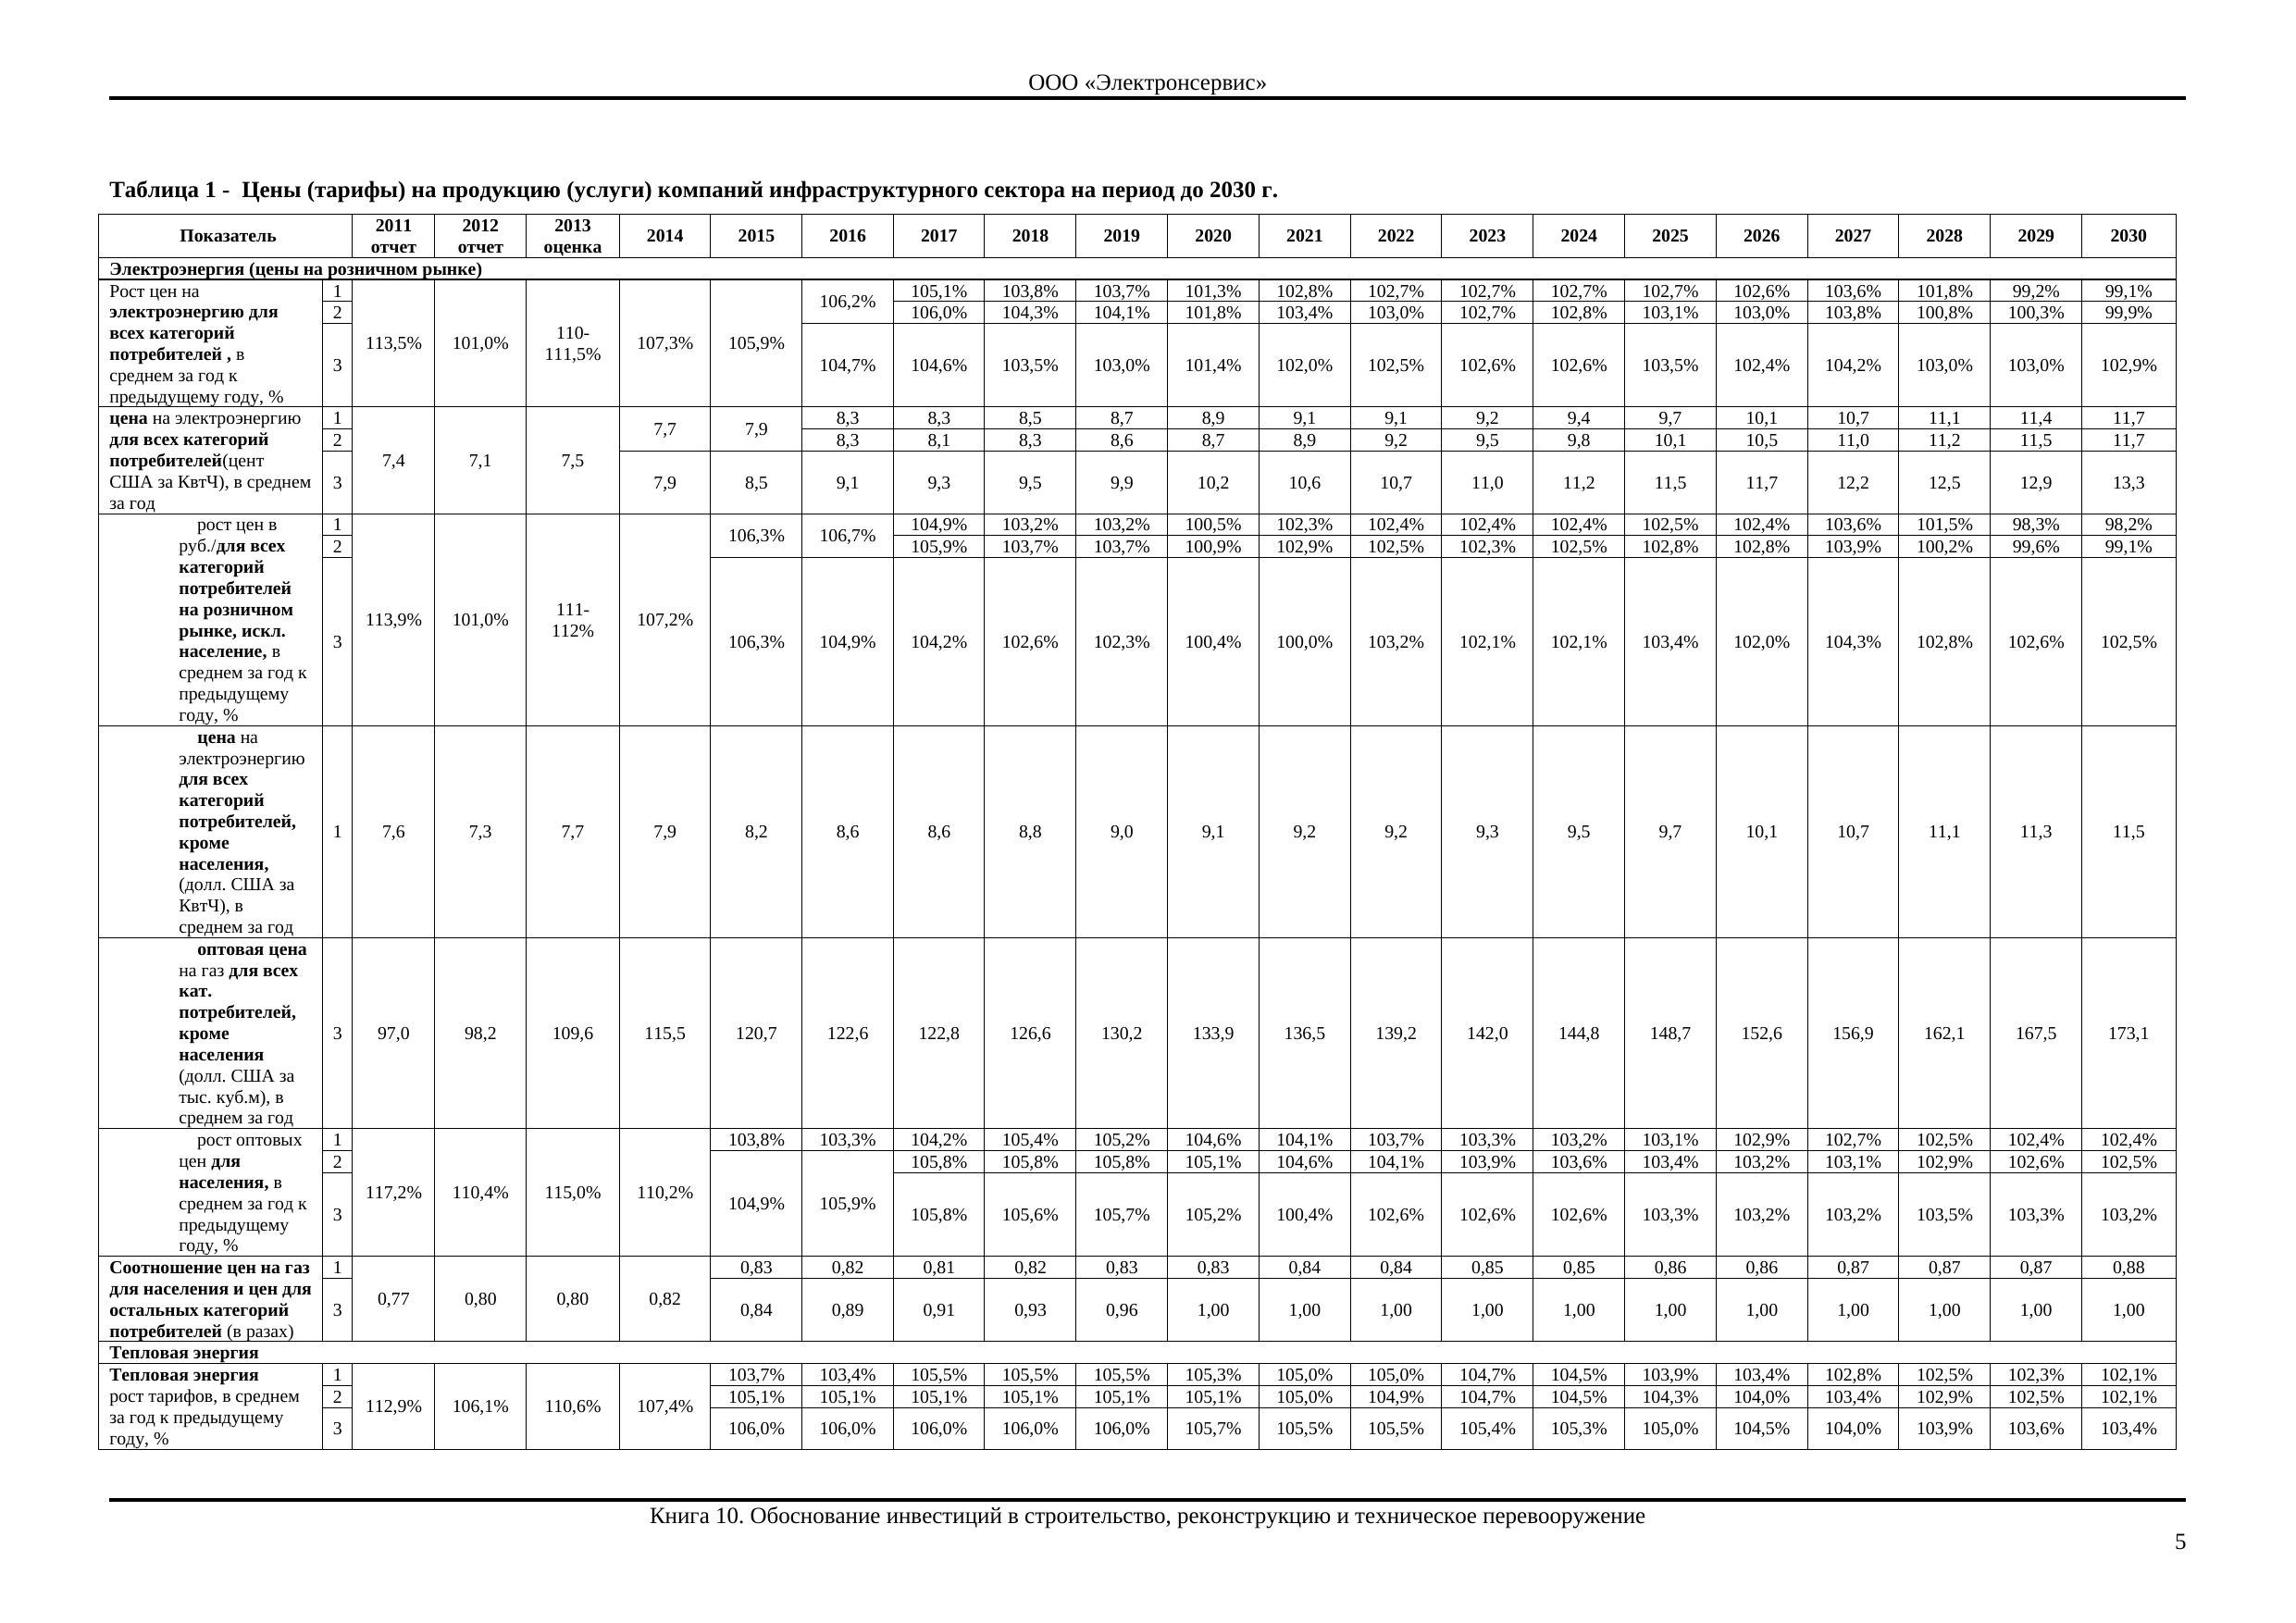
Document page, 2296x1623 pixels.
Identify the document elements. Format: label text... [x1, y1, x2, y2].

table_cell 104,5% [1533, 1386, 1624, 1407]
table_cell 8,8 [985, 726, 1075, 937]
table_cell 105,5% [1260, 1408, 1350, 1449]
table_cell 102,5% [1991, 1386, 2081, 1407]
table_cell Электроэнергия (цены на розничном рынке) [99, 258, 2176, 279]
table_cell 0,80 [527, 1257, 619, 1341]
table_cell 101,8% [1899, 280, 1990, 301]
table_cell 105,0% [1351, 1364, 1441, 1385]
table_cell Рост цен на электроэнергию для всех категорий потребителей , в среднем за год к предыдущему году, % [99, 280, 322, 406]
table_cell 105,8% [894, 1173, 984, 1256]
table_cell 100,2% [1899, 536, 1990, 557]
table_cell 0,80 [435, 1257, 526, 1341]
table_cell 7,5 [527, 407, 619, 513]
table_cell 103,4% [1625, 558, 1716, 725]
table_cell 105,1% [894, 1386, 984, 1407]
table_cell 1,00 [1533, 1279, 1624, 1341]
table_cell 11,7 [2082, 407, 2176, 428]
table_cell 0,85 [1533, 1257, 1624, 1278]
table_cell 11,3 [1991, 726, 2081, 937]
table_cell 105,1% [711, 1386, 801, 1407]
table_cell 103,6% [1533, 1151, 1624, 1172]
table_cell 0,86 [1625, 1257, 1716, 1278]
table_cell 104,9% [711, 1151, 801, 1256]
table_cell 144,8 [1533, 938, 1624, 1128]
table_cell 7,4 [353, 407, 434, 513]
table_cell 3 [323, 324, 352, 406]
table_cell 8,7 [1168, 429, 1259, 451]
table_cell цена на электроэнергию для всех категорий потребителей(цент США за КвтЧ), в среднем за год [99, 407, 322, 513]
table_cell 11,5 [2082, 726, 2176, 937]
table_cell 9,5 [985, 452, 1075, 513]
table_cell 106,3% [711, 558, 801, 725]
table_cell 0,93 [985, 1279, 1075, 1341]
table_cell 105,1% [894, 280, 984, 301]
table_cell 10,1 [1717, 407, 1807, 428]
table_cell 110,6% [527, 1364, 619, 1449]
table_cell 9,2 [1351, 726, 1441, 937]
table_cell 101,8% [1168, 302, 1259, 323]
table_cell 12,2 [1808, 452, 1898, 513]
table_cell 2 [323, 1386, 352, 1407]
table_cell 100,8% [1899, 302, 1990, 323]
table_cell 102,4% [1533, 514, 1624, 535]
table_cell 104,9% [1351, 1386, 1441, 1407]
table_header 2024 [1533, 215, 1624, 257]
table_cell 1,00 [2082, 1279, 2176, 1341]
table_cell 7,3 [435, 726, 526, 937]
table_cell 103,7% [1076, 536, 1167, 557]
table_header 2017 [894, 215, 984, 257]
table_cell 103,2% [2082, 1173, 2176, 1256]
table_cell 100,4% [1260, 1173, 1350, 1256]
table_cell 11,0 [1442, 452, 1533, 513]
table_cell 105,1% [1076, 1386, 1167, 1407]
table_cell 1,00 [1168, 1279, 1259, 1341]
table_cell 105,5% [894, 1364, 984, 1385]
table_cell 2 [323, 1151, 352, 1172]
table_cell 0,87 [1899, 1257, 1990, 1278]
table_cell 9,1 [802, 452, 893, 513]
table_cell 0,84 [1260, 1257, 1350, 1278]
table_cell 12,5 [1899, 452, 1990, 513]
table_cell 102,4% [1991, 1129, 2081, 1150]
table_cell 120,7 [711, 938, 801, 1128]
table_cell 102,8% [1625, 536, 1716, 557]
table_cell 105,0% [1260, 1386, 1350, 1407]
table_cell 1 [323, 1129, 352, 1150]
table_cell 102,5% [1625, 514, 1716, 535]
table_cell 104,7% [802, 324, 893, 406]
table_cell 101,3% [1168, 280, 1259, 301]
table_cell 9,3 [894, 452, 984, 513]
table_cell 103,4% [1808, 1386, 1898, 1407]
table_cell 11,7 [1717, 452, 1807, 513]
table_cell 103,2% [1808, 1173, 1898, 1256]
table_cell 103,7% [1351, 1129, 1441, 1150]
table_cell 8,1 [894, 429, 984, 451]
table_cell 8,6 [894, 726, 984, 937]
table_cell 105,5% [1076, 1364, 1167, 1385]
table_cell 156,9 [1808, 938, 1898, 1128]
table_cell 107,3% [620, 280, 710, 406]
table_cell 103,6% [1808, 280, 1898, 301]
table_cell 102,6% [1717, 280, 1807, 301]
list Цены (тарифы) на продукцию (услуги) компаний инфраструктурного сектора на период до 2030 г. [109, 176, 2186, 202]
table_cell 9,9 [1076, 452, 1167, 513]
table_cell 101,4% [1168, 324, 1259, 406]
table_cell 1,00 [1442, 1279, 1533, 1341]
table_cell 102,4% [1351, 514, 1441, 535]
table_cell 7,9 [620, 452, 710, 513]
table_cell 11,1 [1899, 726, 1990, 937]
table_cell 103,2% [1717, 1173, 1807, 1256]
table_cell 103,8% [985, 280, 1075, 301]
table_cell 173,1 [2082, 938, 2176, 1128]
table_cell 0,77 [353, 1257, 434, 1341]
table_cell 103,8% [1808, 302, 1898, 323]
table_cell 104,6% [1260, 1151, 1350, 1172]
table_cell 102,7% [1442, 280, 1533, 301]
table_cell 0,89 [802, 1279, 893, 1341]
table_cell 8,6 [1076, 429, 1167, 451]
table_cell Соотношение цен на газ для населения и цен для остальных категорий потребителей (в разах) [99, 1257, 322, 1341]
table_cell 112,9% [353, 1364, 434, 1449]
table_cell 100,5% [1168, 514, 1259, 535]
table_cell 9,7 [1625, 407, 1716, 428]
table_cell 10,2 [1168, 452, 1259, 513]
table_header 2022 [1351, 215, 1441, 257]
table_cell 99,1% [2082, 536, 2176, 557]
table_cell 11,2 [1533, 452, 1624, 513]
table_cell 98,2 [435, 938, 526, 1128]
table_cell 10,7 [1808, 726, 1898, 937]
table_cell 103,0% [1076, 324, 1167, 406]
table_cell 8,3 [894, 407, 984, 428]
table_cell 103,6% [1991, 1408, 2081, 1449]
table_cell 102,8% [1899, 558, 1990, 725]
table_cell 1,00 [1625, 1279, 1716, 1341]
table_cell 102,9% [1717, 1129, 1807, 1150]
table_cell 102,8% [1533, 302, 1624, 323]
table_cell 102,4% [1717, 514, 1807, 535]
table_cell 8,3 [802, 429, 893, 451]
table_cell оптовая цена на газ для всех кат. потребителей, кроме населения (долл. США за тыс. куб.м), в среднем за год [99, 938, 322, 1128]
table_cell 102,5% [2082, 1151, 2176, 1172]
table_cell 9,3 [1442, 726, 1533, 937]
table_cell 105,0% [1625, 1408, 1716, 1449]
table_cell 103,3% [802, 1129, 893, 1150]
table_cell 103,2% [1717, 1151, 1807, 1172]
table_cell 102,7% [1442, 302, 1533, 323]
table_cell 0,82 [802, 1257, 893, 1278]
table_cell 1 [323, 1257, 352, 1278]
table_cell 104,7% [1442, 1386, 1533, 1407]
table_cell 7,9 [711, 407, 801, 451]
table_cell 103,0% [1991, 324, 2081, 406]
table_cell 105,8% [985, 1151, 1075, 1172]
table_cell 115,5 [620, 938, 710, 1128]
table_cell 1,00 [1260, 1279, 1350, 1341]
table_cell 103,4% [2082, 1408, 2176, 1449]
table_header 2011 отчет [353, 215, 434, 257]
table_cell 103,9% [1899, 1408, 1990, 1449]
table_cell 109,6 [527, 938, 619, 1128]
table_cell 0,82 [620, 1257, 710, 1341]
table_cell 104,6% [1168, 1129, 1259, 1150]
table_cell 11,0 [1808, 429, 1898, 451]
table_cell 9,2 [1260, 726, 1350, 937]
table_cell 106,0% [711, 1408, 801, 1449]
table_cell 99,9% [2082, 302, 2176, 323]
table_cell 133,9 [1168, 938, 1259, 1128]
table_cell 102,1% [1533, 558, 1624, 725]
table_cell 0,82 [985, 1257, 1075, 1278]
table_cell 105,2% [1076, 1129, 1167, 1150]
table_cell 102,5% [1351, 324, 1441, 406]
table_cell 12,9 [1991, 452, 2081, 513]
table_header 2028 [1899, 215, 1990, 257]
table_cell 7,6 [353, 726, 434, 937]
table_cell 105,9% [802, 1151, 893, 1256]
table_cell 98,3% [1991, 514, 2081, 535]
table_cell 162,1 [1899, 938, 1990, 1128]
table_cell 105,1% [985, 1386, 1075, 1407]
table_cell 1 [323, 280, 352, 301]
table_cell 105,3% [1533, 1408, 1624, 1449]
table_cell 102,6% [1442, 324, 1533, 406]
table_cell 104,2% [1808, 324, 1898, 406]
table_cell 102,6% [985, 558, 1075, 725]
table_cell 8,2 [711, 726, 801, 937]
table_cell 3 [323, 558, 352, 725]
table_cell 106,0% [985, 1408, 1075, 1449]
table_cell 110,2% [620, 1129, 710, 1256]
table_cell 102,3% [1991, 1364, 2081, 1385]
table_cell 3 [323, 1279, 352, 1341]
table_cell 100,3% [1991, 302, 2081, 323]
table_cell 9,2 [1351, 429, 1441, 451]
table_cell 1,00 [1808, 1279, 1898, 1341]
table_cell 106,7% [802, 514, 893, 557]
table_cell 3 [323, 1173, 352, 1256]
table_cell 2 [323, 302, 352, 323]
table_cell 102,6% [1533, 1173, 1624, 1256]
table_cell 101,5% [1899, 514, 1990, 535]
table_cell 1,00 [1899, 1279, 1990, 1341]
table_cell 104,0% [1808, 1408, 1898, 1449]
table_cell 102,6% [1351, 1173, 1441, 1256]
table_cell 105,9% [711, 280, 801, 406]
table_cell 102,5% [1533, 536, 1624, 557]
table_cell 106,2% [802, 280, 893, 323]
table_cell 102,7% [1625, 280, 1716, 301]
table_cell 2 [323, 536, 352, 557]
table_cell 142,0 [1442, 938, 1533, 1128]
table_cell 107,4% [620, 1364, 710, 1449]
table_cell 102,3% [1076, 558, 1167, 725]
table_cell 7,1 [435, 407, 526, 513]
table_cell 105,1% [1168, 1151, 1259, 1172]
table_cell 102,5% [2082, 558, 2176, 725]
table_cell 10,7 [1808, 407, 1898, 428]
table_cell 102,7% [1808, 1129, 1898, 1150]
table_cell 102,5% [1351, 536, 1441, 557]
table_cell 3 [323, 1408, 352, 1449]
table_cell 9,1 [1168, 726, 1259, 937]
table_cell 9,7 [1625, 726, 1716, 937]
table_cell 11,7 [2082, 429, 2176, 451]
table_cell 103,6% [1808, 514, 1898, 535]
table_cell 126,6 [985, 938, 1075, 1128]
table_cell 0,96 [1076, 1279, 1167, 1341]
table_cell 103,9% [1808, 536, 1898, 557]
table_cell 105,5% [985, 1364, 1075, 1385]
table_cell 103,1% [1625, 302, 1716, 323]
table_cell 106,0% [1076, 1408, 1167, 1449]
table_cell 105,1% [1168, 1386, 1259, 1407]
table_cell 122,8 [894, 938, 984, 1128]
table_cell 0,81 [894, 1257, 984, 1278]
table_cell Тепловая энергия [99, 1342, 2176, 1363]
table_cell 7,7 [620, 407, 710, 451]
table_cell 104,0% [1717, 1386, 1807, 1407]
table_cell 0,86 [1717, 1257, 1807, 1278]
table_cell 105,4% [1442, 1408, 1533, 1449]
table_cell 103,3% [1991, 1173, 2081, 1256]
table_cell 9,1 [1260, 407, 1350, 428]
table_cell 98,2% [2082, 514, 2176, 535]
table_cell 104,3% [1625, 1386, 1716, 1407]
table_cell 8,6 [802, 726, 893, 937]
table_cell 2 [323, 429, 352, 451]
table_cell 104,1% [1076, 302, 1167, 323]
table_cell 103,7% [985, 536, 1075, 557]
table_cell 9,5 [1442, 429, 1533, 451]
table_cell 99,2% [1991, 280, 2081, 301]
table_header 2012 отчет [435, 215, 526, 257]
table_cell 10,6 [1260, 452, 1350, 513]
table_cell 1,00 [1991, 1279, 2081, 1341]
table_cell 102,9% [1260, 536, 1350, 557]
table_header 2023 [1442, 215, 1533, 257]
table_cell рост цен в руб./для всех категорий потребителей на розничном рынке, искл. население, в среднем за год к предыдущему году, % [99, 514, 322, 725]
table_cell 122,6 [802, 938, 893, 1128]
table_cell 1 [323, 514, 352, 535]
table_cell 103,9% [1442, 1151, 1533, 1172]
table_header 2016 [802, 215, 893, 257]
table_cell 104,2% [894, 1129, 984, 1150]
table_cell 101,0% [435, 280, 526, 406]
table_cell 148,7 [1625, 938, 1716, 1128]
table_cell 7,9 [620, 726, 710, 937]
table_cell 1,00 [1717, 1279, 1807, 1341]
table_cell 0,87 [1808, 1257, 1898, 1278]
table_cell 10,1 [1717, 726, 1807, 937]
table_cell 105,5% [1351, 1408, 1441, 1449]
table_cell 106,3% [711, 514, 801, 557]
table_cell 106,0% [894, 302, 984, 323]
table_cell 102,0% [1260, 324, 1350, 406]
table_cell 9,4 [1533, 407, 1624, 428]
table_cell 115,0% [527, 1129, 619, 1256]
table_cell 102,6% [1991, 1151, 2081, 1172]
table_cell 103,4% [1260, 302, 1350, 323]
table_cell 104,2% [894, 558, 984, 725]
table_cell 103,8% [711, 1129, 801, 1150]
table_cell 103,3% [1625, 1173, 1716, 1256]
table_cell 104,3% [985, 302, 1075, 323]
table_header 2013 оценка [527, 215, 619, 257]
table_cell 0,83 [711, 1257, 801, 1278]
table_cell 102,1% [1442, 558, 1533, 725]
table_cell 0,85 [1442, 1257, 1533, 1278]
table_cell 106,0% [894, 1408, 984, 1449]
table_cell 105,4% [985, 1129, 1075, 1150]
table_cell 102,6% [1991, 558, 2081, 725]
table_cell 105,8% [894, 1151, 984, 1172]
table_cell 3 [323, 938, 352, 1128]
table_cell 100,9% [1168, 536, 1259, 557]
table_cell 0,87 [1991, 1257, 2081, 1278]
table_cell 105,6% [985, 1173, 1075, 1256]
table_header 2014 [620, 215, 710, 257]
table_cell 1 [323, 726, 352, 937]
table_cell 8,5 [711, 452, 801, 513]
table_cell 1 [323, 1364, 352, 1385]
table_cell 11,2 [1899, 429, 1990, 451]
table_header 2025 [1625, 215, 1716, 257]
table_cell 105,7% [1168, 1408, 1259, 1449]
table_header 2018 [985, 215, 1075, 257]
table_cell 11,5 [1625, 452, 1716, 513]
table_cell 102,4% [2082, 1129, 2176, 1150]
table_cell 8,9 [1168, 407, 1259, 428]
table_header 2021 [1260, 215, 1350, 257]
table_cell 110-111,5% [527, 280, 619, 406]
table_cell 105,1% [802, 1386, 893, 1407]
table_cell 9,1 [1351, 407, 1441, 428]
table_cell 99,1% [2082, 280, 2176, 301]
table_cell 102,5% [1899, 1129, 1990, 1150]
table_cell 0,91 [894, 1279, 984, 1341]
table_cell 1,00 [1351, 1279, 1441, 1341]
table_cell 102,5% [1899, 1364, 1990, 1385]
table_cell 103,0% [1351, 302, 1441, 323]
table_cell 103,4% [1625, 1151, 1716, 1172]
table_cell 103,0% [1717, 302, 1807, 323]
table_cell 104,3% [1808, 558, 1898, 725]
table_cell 103,5% [1625, 324, 1716, 406]
table_cell 0,84 [1351, 1257, 1441, 1278]
table_header Показатель [99, 215, 352, 257]
table_cell 102,8% [1808, 1364, 1898, 1385]
table_cell 0,83 [1168, 1257, 1259, 1278]
table_cell 103,4% [802, 1364, 893, 1385]
table_cell 103,2% [1351, 558, 1441, 725]
table_cell рост оптовых цен для населения, в среднем за год к предыдущему году, % [99, 1129, 322, 1256]
table_cell 111-112% [527, 514, 619, 725]
table_cell 97,0 [353, 938, 434, 1128]
table_cell 103,2% [1076, 514, 1167, 535]
table_cell 7,7 [527, 726, 619, 937]
table_cell 9,0 [1076, 726, 1167, 937]
table_cell 9,5 [1533, 726, 1624, 937]
table_cell 103,7% [711, 1364, 801, 1385]
table_cell 105,3% [1168, 1364, 1259, 1385]
table_cell 104,5% [1533, 1364, 1624, 1385]
table_cell 10,5 [1717, 429, 1807, 451]
table_cell 103,5% [985, 324, 1075, 406]
table_cell 152,6 [1717, 938, 1807, 1128]
table_cell 102,1% [2082, 1364, 2176, 1385]
table_cell 102,4% [1442, 514, 1533, 535]
table_cell 10,1 [1625, 429, 1716, 451]
table_cell цена на электроэнергию для всех категорий потребителей, кроме населения, (долл. США за КвтЧ), в среднем за год [99, 726, 322, 937]
table_cell 103,9% [1625, 1364, 1716, 1385]
table_cell 103,1% [1625, 1129, 1716, 1150]
table_cell 1 [323, 407, 352, 428]
table_cell 117,2% [353, 1129, 434, 1256]
table_cell 105,2% [1168, 1173, 1259, 1256]
table_header 2019 [1076, 215, 1167, 257]
table_cell 139,2 [1351, 938, 1441, 1128]
table_cell 104,9% [802, 558, 893, 725]
table_cell 0,84 [711, 1279, 801, 1341]
table_cell Тепловая энергия рост тарифов, в среднем за год к предыдущему году, % [99, 1364, 322, 1449]
table_cell 102,3% [1260, 514, 1350, 535]
table_cell 110,4% [435, 1129, 526, 1256]
table_header 2030 [2082, 215, 2176, 257]
table_cell 8,3 [985, 429, 1075, 451]
table_cell 11,5 [1991, 429, 2081, 451]
table_cell 105,8% [1076, 1151, 1167, 1172]
table_cell 104,9% [894, 514, 984, 535]
table_header 2015 [711, 215, 801, 257]
table_cell 104,7% [1442, 1364, 1533, 1385]
table_cell 8,3 [802, 407, 893, 428]
table_cell 102,9% [1899, 1386, 1990, 1407]
table_cell 102,9% [2082, 324, 2176, 406]
table_cell 167,5 [1991, 938, 2081, 1128]
table_cell 8,5 [985, 407, 1075, 428]
table_cell 105,7% [1076, 1173, 1167, 1256]
table_cell 104,5% [1717, 1408, 1807, 1449]
table_cell 102,0% [1717, 558, 1807, 725]
table_cell 105,9% [894, 536, 984, 557]
table_cell 100,0% [1260, 558, 1350, 725]
table_cell 9,2 [1442, 407, 1533, 428]
table_cell 104,1% [1260, 1129, 1350, 1150]
table_cell 106,0% [802, 1408, 893, 1449]
table_cell 107,2% [620, 514, 710, 725]
table_cell 103,0% [1899, 324, 1990, 406]
table_cell 102,7% [1533, 280, 1624, 301]
table_header 2020 [1168, 215, 1259, 257]
table_cell 106,1% [435, 1364, 526, 1449]
table_cell 105,0% [1260, 1364, 1350, 1385]
table_cell 102,6% [1442, 1173, 1533, 1256]
table_cell 102,4% [1717, 324, 1807, 406]
table_cell 0,88 [2082, 1257, 2176, 1278]
table_cell 8,9 [1260, 429, 1350, 451]
table_cell 113,5% [353, 280, 434, 406]
table_cell 102,3% [1442, 536, 1533, 557]
table_cell 9,8 [1533, 429, 1624, 451]
table_cell 102,9% [1899, 1151, 1990, 1172]
table_cell 11,1 [1899, 407, 1990, 428]
table_cell 11,4 [1991, 407, 2081, 428]
table_cell 8,7 [1076, 407, 1167, 428]
table_cell 102,7% [1351, 280, 1441, 301]
table_cell 101,0% [435, 514, 526, 725]
table_cell 103,1% [1808, 1151, 1898, 1172]
table_header 2027 [1808, 215, 1898, 257]
table_cell 99,6% [1991, 536, 2081, 557]
table_cell 104,6% [894, 324, 984, 406]
table_cell 103,2% [985, 514, 1075, 535]
table_cell 136,5 [1260, 938, 1350, 1128]
table_cell 102,1% [2082, 1386, 2176, 1407]
table_cell 102,8% [1260, 280, 1350, 301]
table_cell 103,3% [1442, 1129, 1533, 1150]
table_cell 0,83 [1076, 1257, 1167, 1278]
table_cell 102,6% [1533, 324, 1624, 406]
table_header 2029 [1991, 215, 2081, 257]
table_cell 103,7% [1076, 280, 1167, 301]
table_cell 102,8% [1717, 536, 1807, 557]
table_cell 13,3 [2082, 452, 2176, 513]
table_cell 3 [323, 452, 352, 513]
table_cell 104,1% [1351, 1151, 1441, 1172]
table_cell 103,5% [1899, 1173, 1990, 1256]
table_cell 113,9% [353, 514, 434, 725]
table_cell 130,2 [1076, 938, 1167, 1128]
table_header 2026 [1717, 215, 1807, 257]
table_cell 103,2% [1533, 1129, 1624, 1150]
table_cell 10,7 [1351, 452, 1441, 513]
table_cell 100,4% [1168, 558, 1259, 725]
table_cell 103,4% [1717, 1364, 1807, 1385]
